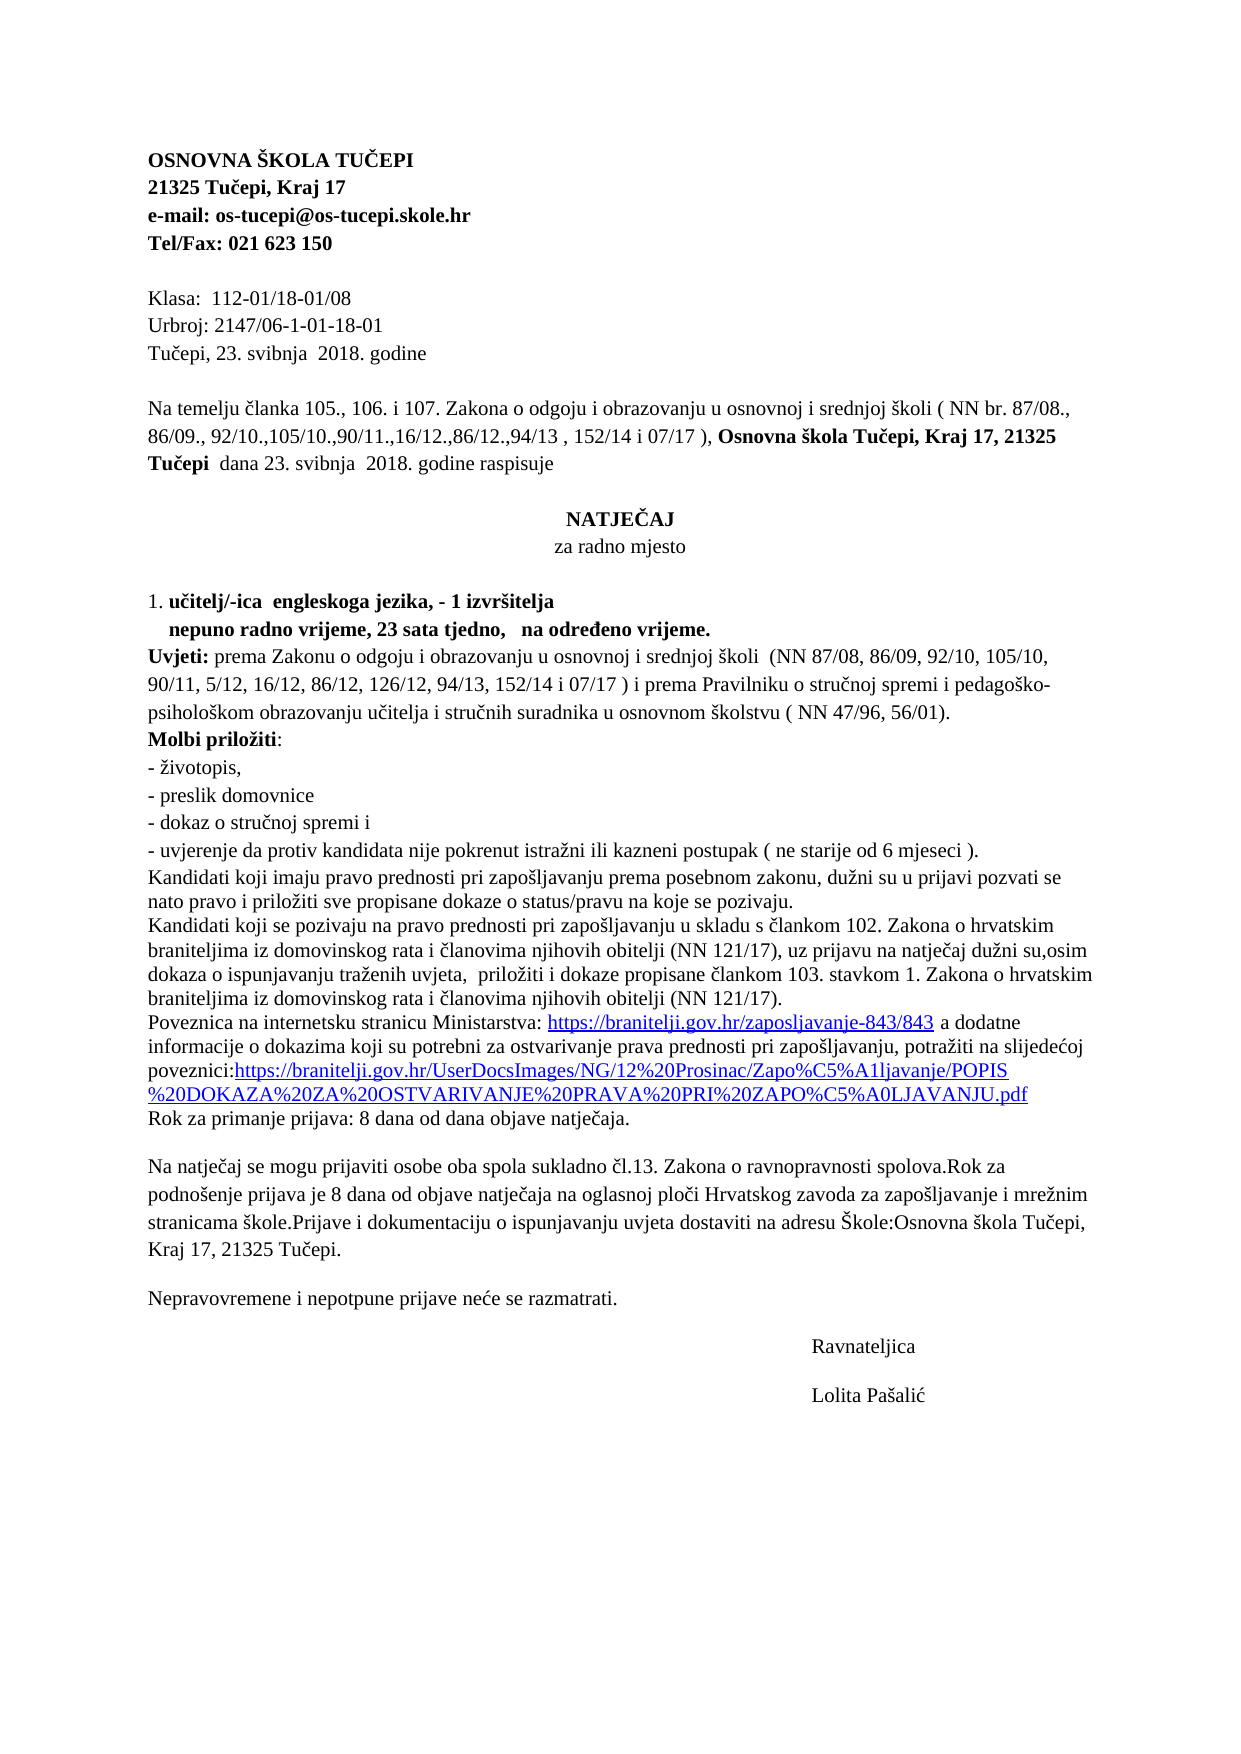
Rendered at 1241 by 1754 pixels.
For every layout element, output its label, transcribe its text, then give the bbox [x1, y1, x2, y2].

text Uvjeti: prema Zakonu o odgoju i obrazovanju u osnovnoj i srednjoj školi (NN 87/08, 86/09, 92/10, 105/10, 90/11, 5/12, 16/12, 86/12, 126/12, 94/13, 152/14 i 07/17 ) i prema Pravilniku o stručnoj spremi i pedagoško-psihološkom obrazovanju učitelja i stručnih suradnika u osnovnom školstvu ( NN 47/96, 56/01). [148, 644, 1093, 724]
text e-mail: os-tucepi@os-tucepi.skole.hr [148, 203, 1093, 227]
text nepuno radno vrijeme, 23 sata tjedno, na određeno vrijeme. [148, 617, 1093, 641]
text - uvjerenje da protiv kandidata nije pokrenut istražni ili kazneni postupak ( ne starije od 6 mjeseci ). [148, 838, 1093, 862]
text Klasa: 112-01/18-01/08 [148, 286, 1093, 310]
text Tučepi, 23. svibnja 2018. godine [148, 341, 1093, 365]
text OSNOVNA ŠKOLA TUČEPI [148, 148, 1093, 172]
text za radno mjesto [148, 534, 1093, 558]
text Na temelju članka 105., 106. i 107. Zakona o odgoju i obrazovanju u osnovnoj i srednjoj školi ( NN br. 87/08., 86/09., 92/10.,105/10.,90/11.,16/12.,86/12.,94/13 , 152/14 i 07/17 ), Osnovna škola Tučepi, Kraj 17, 21325 Tučepi dana 23. svibnja 2018. godine raspisuje [148, 396, 1093, 475]
text Molbi priložiti: [148, 727, 1093, 751]
text 21325 Tučepi, Kraj 17 [148, 175, 1093, 199]
text NATJEČAJ [148, 506, 1093, 531]
text Kandidati koji se pozivaju na pravo prednosti pri zapošljavanju u skladu s člankom 102. Zakona o hrvatskim braniteljima iz domovinskog rata i članovima njihovih obitelji (NN 121/17), uz prijavu na natječaj dužni su,osim dokaza o ispunjavanju traženih uvjeta, priložiti i dokaze propisane člankom 103. stavkom 1. Zakona o hrvatskim braniteljima iz domovinskog rata i članovima njihovih obitelji (NN 121/17). [148, 913, 1093, 1010]
text Ravnateljica [148, 1334, 1093, 1358]
text Tel/Fax: 021 623 150 [148, 230, 1093, 254]
text Na natječaj se mogu prijaviti osobe oba spola sukladno čl.13. Zakona o ravnopravnosti spolova.Rok za podnošenje prijava je 8 dana od objave natječaja na oglasnoj ploči Hrvatskog zavoda za zapošljavanje i mrežnim stranicama škole.Prijave i dokumentaciju o ispunjavanju uvjeta dostaviti na adresu Škole:Osnovna škola Tučepi, Kraj 17, 21325 Tučepi. [148, 1154, 1093, 1261]
text Poveznica na internetsku stranicu Ministarstva: https://branitelji.gov.hr/zaposljavanje-843/843 a dodatne informacije o dokazima koji su potrebni za ostvarivanje prava prednosti pri zapošljavanju, potražiti na slijedećoj poveznici:https://branitelji.gov.hr/UserDocsImages/NG/12%20Prosinac/Zapo%C5%A1ljavanje/POPIS%20DOKAZA%20ZA%20OSTVARIVANJE%20PRAVA%20PRI%20ZAPO%C5%A0LJAVANJU.pdf [148, 1010, 1093, 1106]
text Lolita Pašalić [148, 1382, 1093, 1407]
text - životopis, [148, 755, 1093, 779]
text Urbroj: 2147/06-1-01-18-01 [148, 313, 1093, 337]
text Kandidati koji imaju pravo prednosti pri zapošljavanju prema posebnom zakonu, dužni su u prijavi pozvati se nato pravo i priložiti sve propisane dokaze o status/pravu na koje se pozivaju. [148, 865, 1093, 913]
text - preslik domovnice [148, 782, 1093, 807]
text 1. učitelj/-ica engleskoga jezika, - 1 izvršitelja [148, 589, 1093, 613]
text Nepravovremene i nepotpune prijave neće se razmatrati. [148, 1286, 1093, 1310]
text Rok za primanje prijava: 8 dana od dana objave natječaja. [148, 1106, 1093, 1130]
text - dokaz o stručnoj spremi i [148, 810, 1093, 834]
